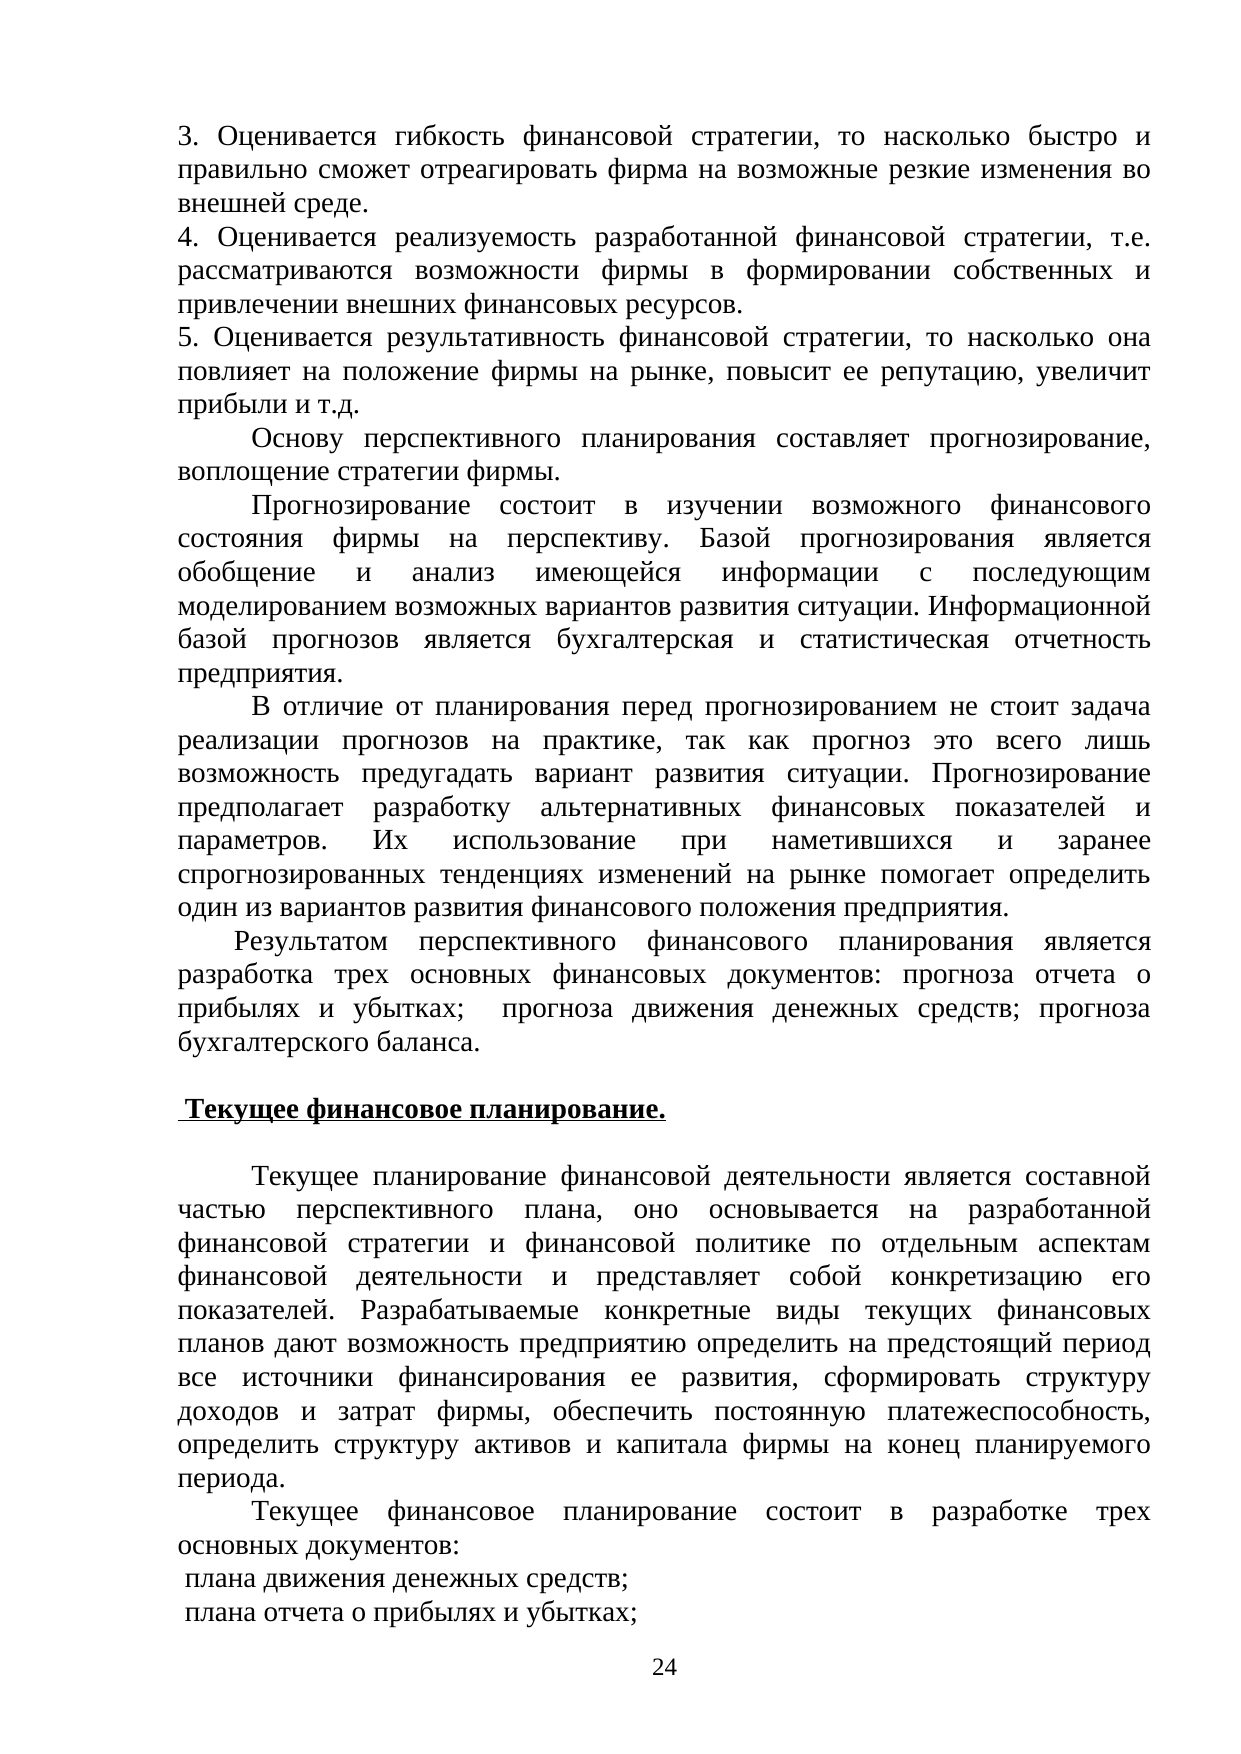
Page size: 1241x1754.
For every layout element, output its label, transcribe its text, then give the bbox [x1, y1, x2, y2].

text Прогнозирование состоит в изучении возможного финансового состояния фирмы на перспективу. Базой прогнозирования является обобщение и анализ имеющейся информации с последующим моделированием возможных вариантов развития ситуации. Информационной базой прогнозов является бухгалтерская и статистическая отчетность предприятия. [177, 487, 1152, 688]
text Результатом перспективного финансового планирования является разработка трех основных финансовых документов: прогноза отчета о прибылях и убытках; прогноза движения денежных средств; прогноза бухгалтерского баланса. [177, 923, 1152, 1057]
text плана отчета о прибылях и убытках; [177, 1594, 1152, 1627]
text Текущее планирование финансовой деятельности является составной частью перспективного плана, оно основывается на разработанной финансовой стратегии и финансовой политике по отдельным аспектам финансовой деятельности и представляет собой конкретизацию его показателей. Разрабатываемые конкретные виды текущих финансовых планов дают возможность предприятию определить на предстоящий период все источники финансирования ее развития, сформировать структуру доходов и затрат фирмы, обеспечить постоянную платежеспособность, определить структуру активов и капитала фирмы на конец планируемого периода. [177, 1158, 1152, 1493]
text В отличие от планирования перед прогнозированием не стоит задача реализации прогнозов на практике, так как прогноз это всего лишь возможность предугадать вариант развития ситуации. Прогнозирование предполагает разработку альтернативных финансовых показателей и параметров. Их использование при наметившихся и заранее спрогнозированных тенденциях изменений на рынке помогает определить один из вариантов развития финансового положения предприятия. [177, 688, 1152, 923]
text 3. Оценивается гибкость финансовой стратегии, то насколько быстро и правильно сможет отреагировать фирма на возможные резкие изменения во внешней среде. [177, 118, 1152, 219]
text Текущее финансовое планирование. [177, 1091, 1152, 1124]
text 4. Оценивается реализуемость разработанной финансовой стратегии, т.е. рассматриваются возможности фирмы в формировании собственных и привлечении внешних финансовых ресурсов. [177, 219, 1152, 319]
text Текущее финансовое планирование состоит в разработке трех основных документов: [177, 1493, 1152, 1560]
text Основу перспективного планирования составляет прогнозирование, воплощение стратегии фирмы. [177, 420, 1152, 487]
text плана движения денежных средств; [177, 1560, 1152, 1594]
text 5. Оценивается результативность финансовой стратегии, то насколько она повлияет на положение фирмы на рынке, повысит ее репутацию, увеличит прибыли и т.д. [177, 319, 1152, 420]
